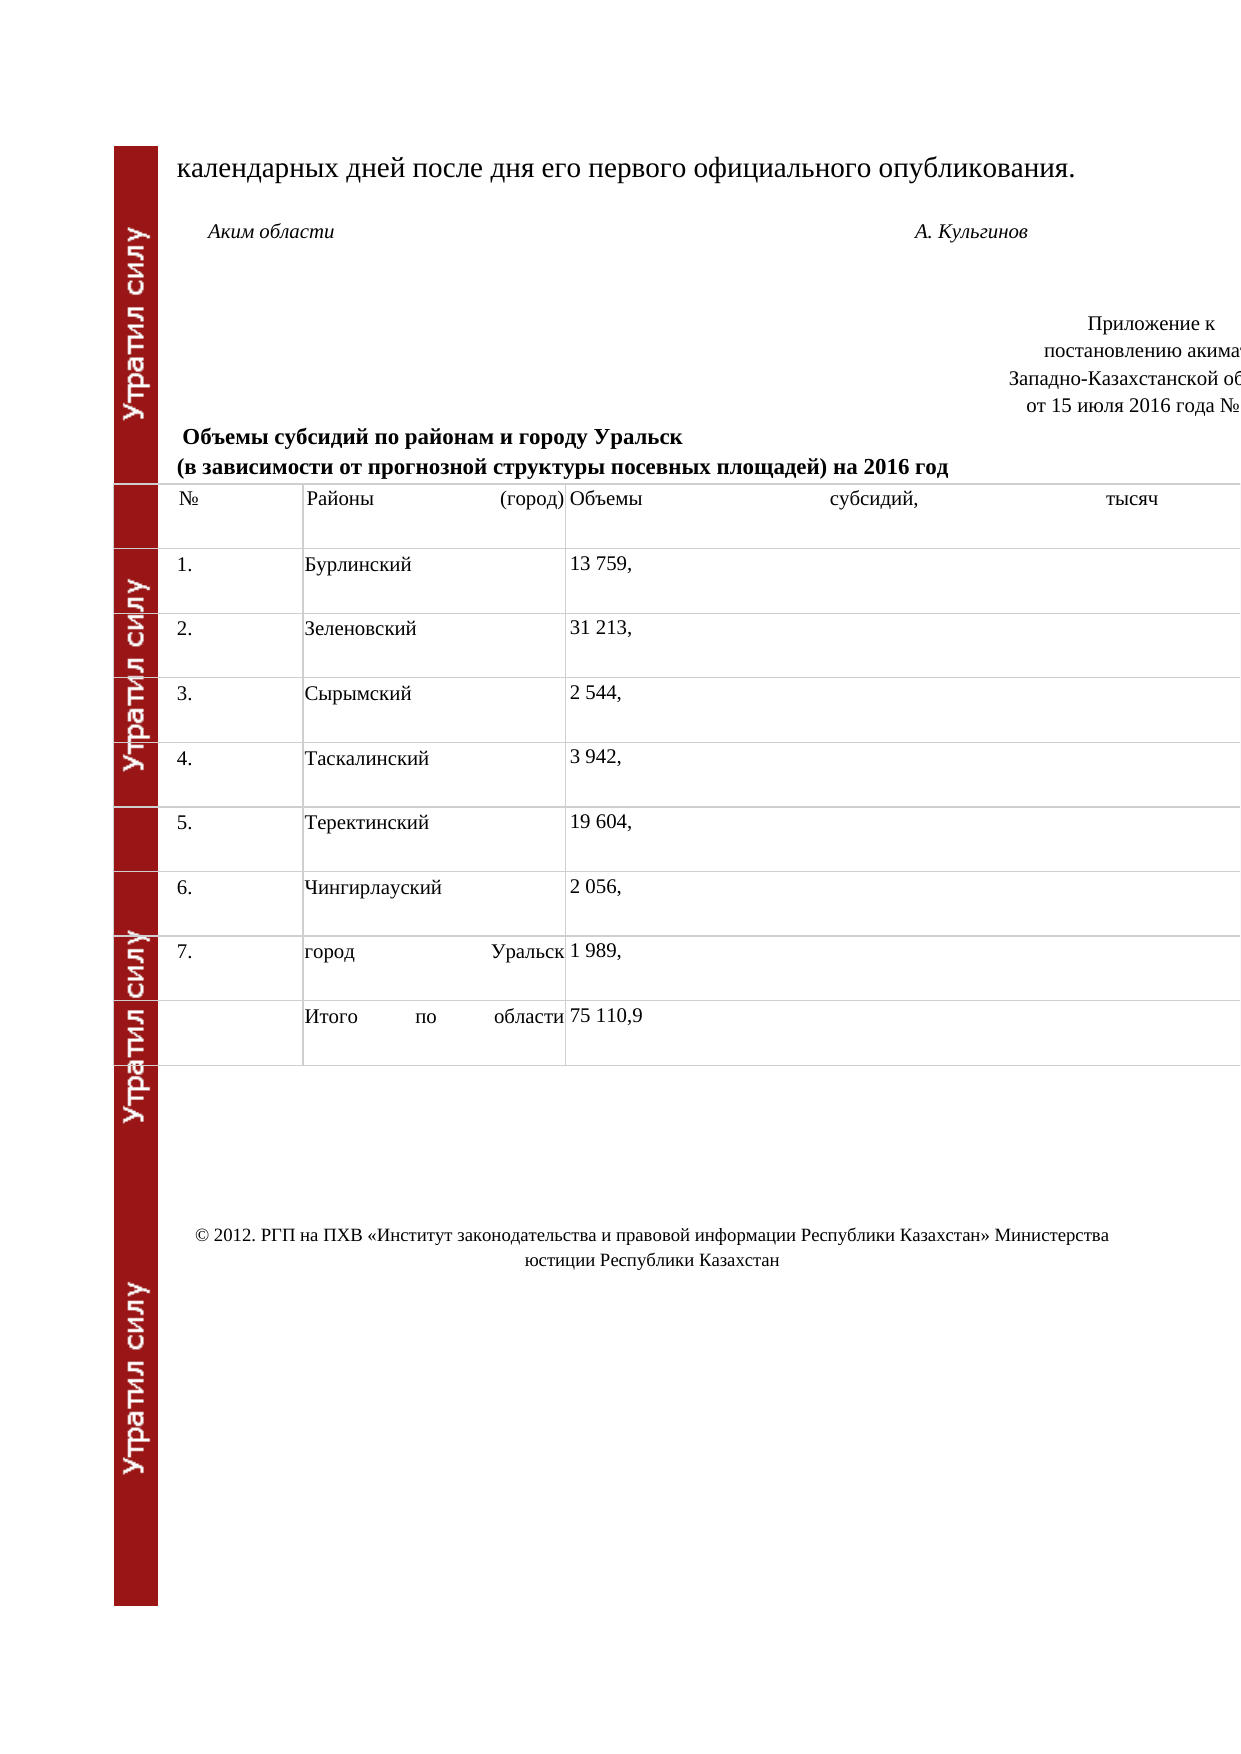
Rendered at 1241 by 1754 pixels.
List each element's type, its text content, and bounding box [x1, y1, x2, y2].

table_header Аким области [101, 218, 913, 249]
table_cell 3 942, 4 [566, 743, 1240, 806]
table_cell Теректинский [304, 808, 565, 871]
text © 2012. РГП на ПХВ «Институт законодательства и правовой информации Республики Казахстан» Министерства юстиции Республики Казахстан [112, 1224, 1128, 1270]
picture [114, 146, 158, 150]
table_header Объемы субсидий, тысяч тенге [566, 485, 1240, 548]
table_header А. Кульгинов [913, 218, 1240, 249]
table_cell 4. [114, 743, 302, 806]
table_header Районы (город) [304, 485, 565, 548]
table_cell 75 110,9 [566, 1001, 1240, 1064]
table_cell 5. [114, 808, 302, 871]
picture [114, 1270, 158, 1606]
table_cell Таскалинский [304, 743, 565, 806]
table_cell 7. [114, 937, 302, 1000]
table_cell 19 604, 7 [566, 808, 1240, 871]
table_cell 6. [114, 872, 302, 935]
table_cell 2. [114, 614, 302, 677]
table_cell Чингирлауский [304, 872, 565, 935]
table_cell 2 544, 2 [566, 678, 1240, 742]
table_cell 31 213, 4 [566, 614, 1240, 677]
table_cell 1 989, 9 [566, 937, 1240, 1000]
table_cell Зеленовский [304, 614, 565, 677]
table_cell 3. [114, 678, 302, 742]
table_cell Итого по области [304, 1001, 565, 1064]
picture [114, 1066, 158, 1224]
table_header [101, 309, 912, 423]
picture [114, 249, 158, 309]
table_header Приложение к постановлению акимата Западно-Казахстанской области от 15 июля 2016 года № 215 [912, 309, 1240, 423]
picture [114, 479, 158, 483]
table_cell 13 759, 6 [566, 549, 1240, 612]
table_cell город Уральск [304, 937, 565, 1000]
table_cell 1. [114, 549, 302, 612]
table_header № [114, 485, 302, 548]
text Объемы субсидий по районам и городу Уральск (в зависимости от прогнозной структуры посевных площадей) на 2016 год [112, 423, 1128, 479]
table_cell Сырымский [304, 678, 565, 742]
table_cell Бурлинский [304, 549, 565, 612]
table_cell [114, 1001, 302, 1064]
picture [114, 214, 158, 218]
table_cell 2 056, 7 [566, 872, 1240, 935]
